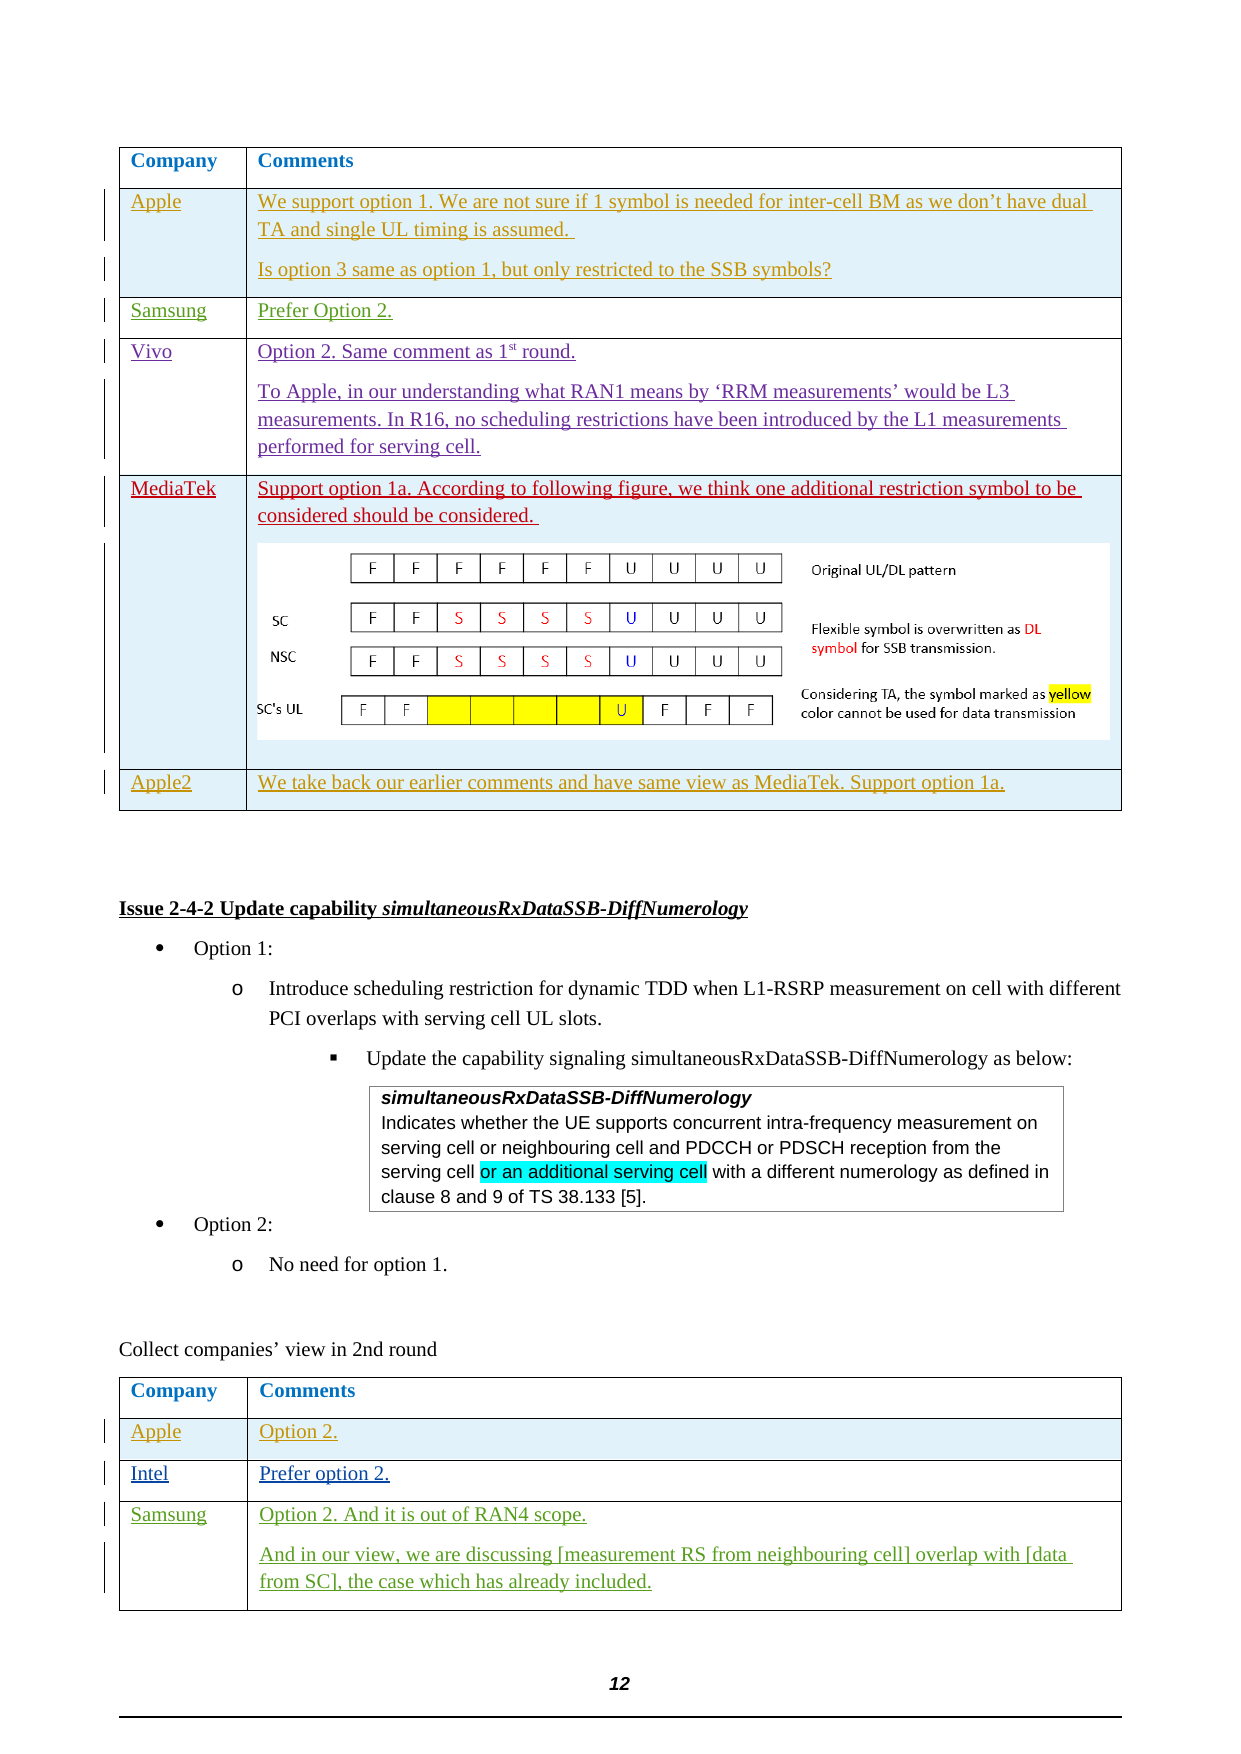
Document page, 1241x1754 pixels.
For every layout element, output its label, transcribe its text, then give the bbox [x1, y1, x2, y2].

list No need for option 1. [231, 1252, 1122, 1278]
list Introduce scheduling restriction for dynamic TDD when L1-RSRP measurement on cell with different PCI overlaps with serving cell UL slots. [231, 976, 1122, 1030]
text Issue 2-4-2 Update capability simultaneousRxDataSSB-DiffNumerology [118, 896, 1122, 920]
list Option 2: [156, 1212, 1122, 1236]
table_cell [247, 339, 1121, 474]
table_cell [120, 1502, 247, 1609]
table_header Comments [247, 148, 1121, 188]
table_cell [120, 1461, 247, 1501]
table_header Company [120, 1378, 247, 1418]
table_header Comments [248, 1378, 1121, 1418]
list Update the capability signaling simultaneousRxDataSSB-DiffNumerology as below: [328, 1046, 1122, 1070]
table_cell [120, 339, 246, 474]
table_header Company [120, 148, 246, 188]
table_cell [248, 1461, 1121, 1501]
picture [257, 543, 1110, 740]
table_header simultaneousRxDataSSB-DiffNumerology Indicates whether the UE supports concurrent intra-frequency measurement on serving cell or neighbouring cell and PDCCH or PDSCH reception from the serving cell or an additional serving cell with a different numerology as defined in clause 8 and 9 of TS 38.133 [5]. [370, 1087, 1063, 1211]
table_cell [247, 298, 1121, 338]
text Collect companies’ view in 2nd round [118, 1337, 1122, 1361]
table_cell [120, 298, 246, 338]
list Option 1: [156, 936, 1122, 960]
table_cell [248, 1502, 1121, 1609]
